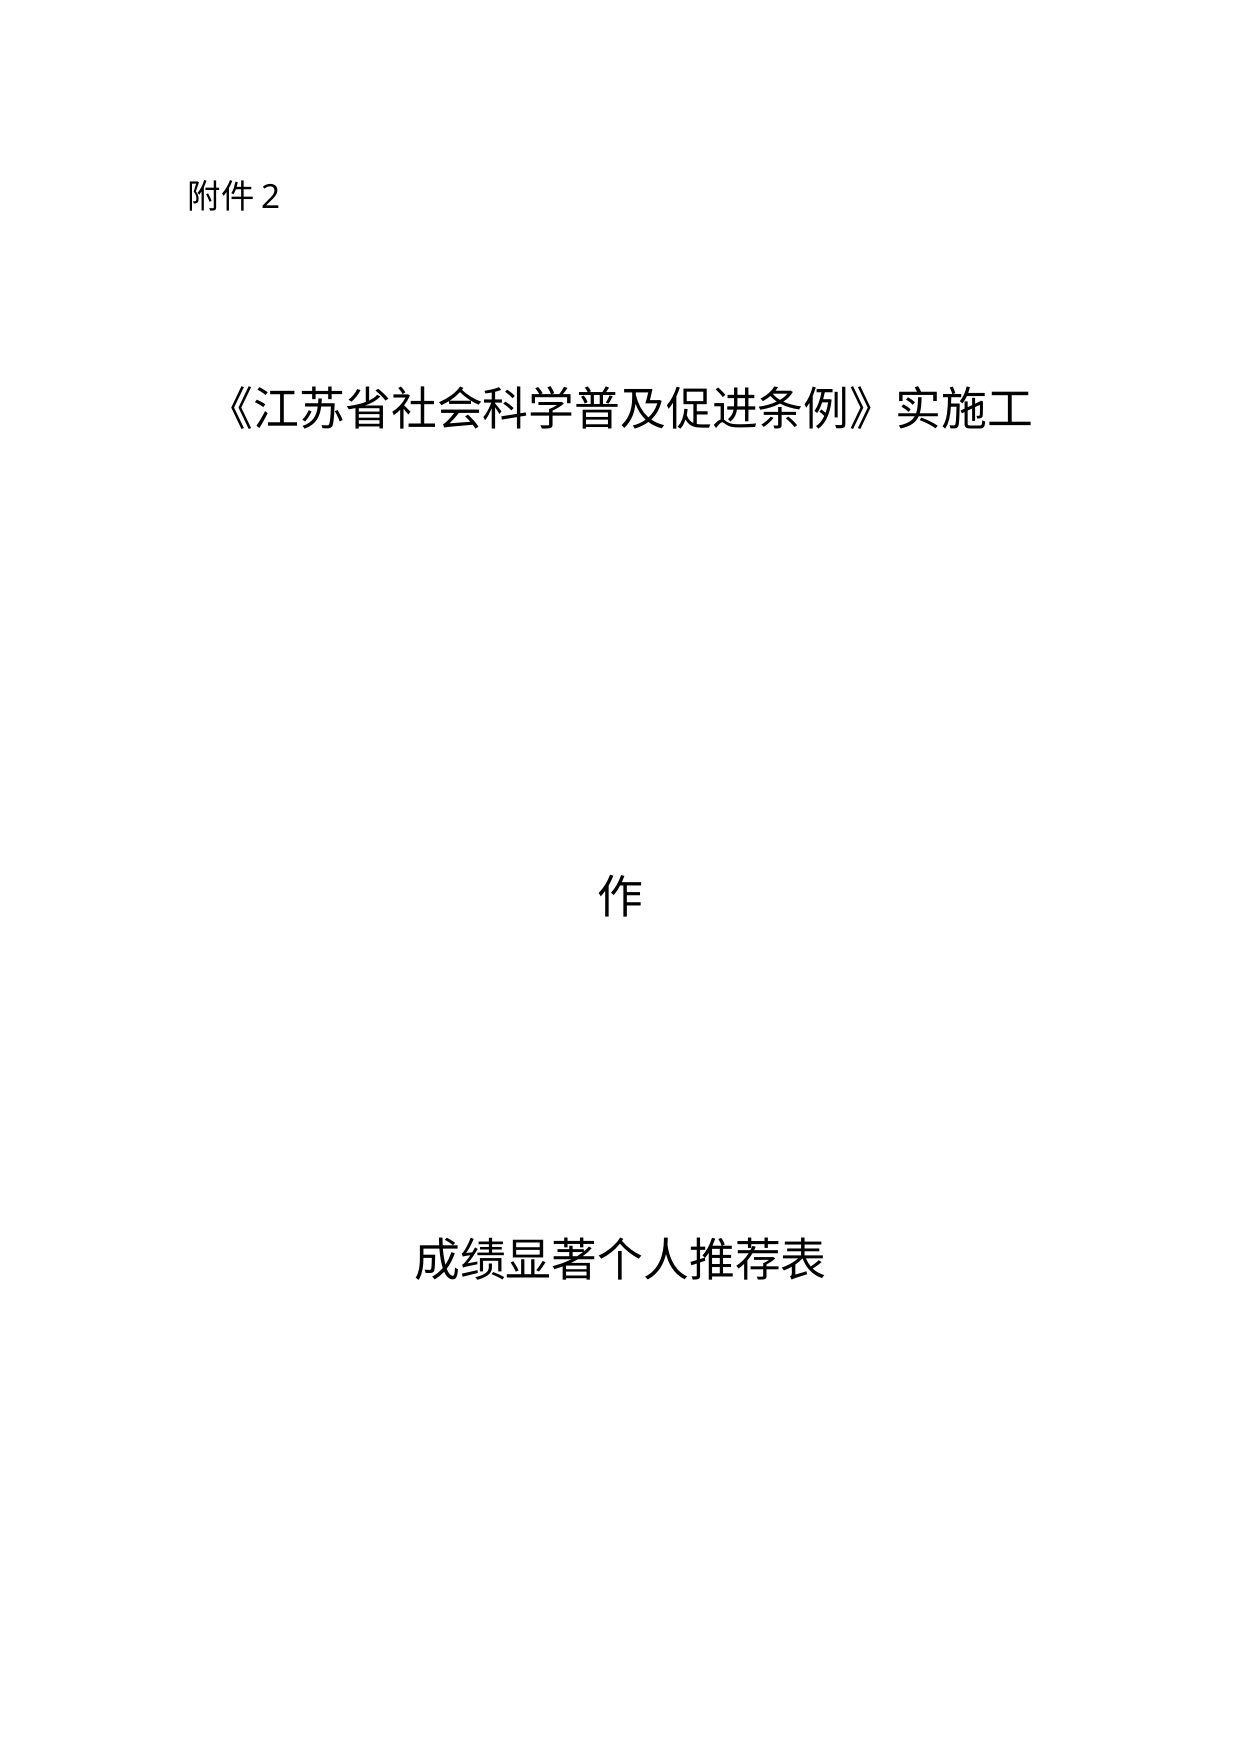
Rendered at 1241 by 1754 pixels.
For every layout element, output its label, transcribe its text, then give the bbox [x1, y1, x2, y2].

text 附件2 [187, 162, 1053, 227]
text 《江苏省社会科学普及促进条例》实施工作 [187, 357, 1053, 942]
text 成绩显著个人推荐表 [187, 1207, 1053, 1305]
